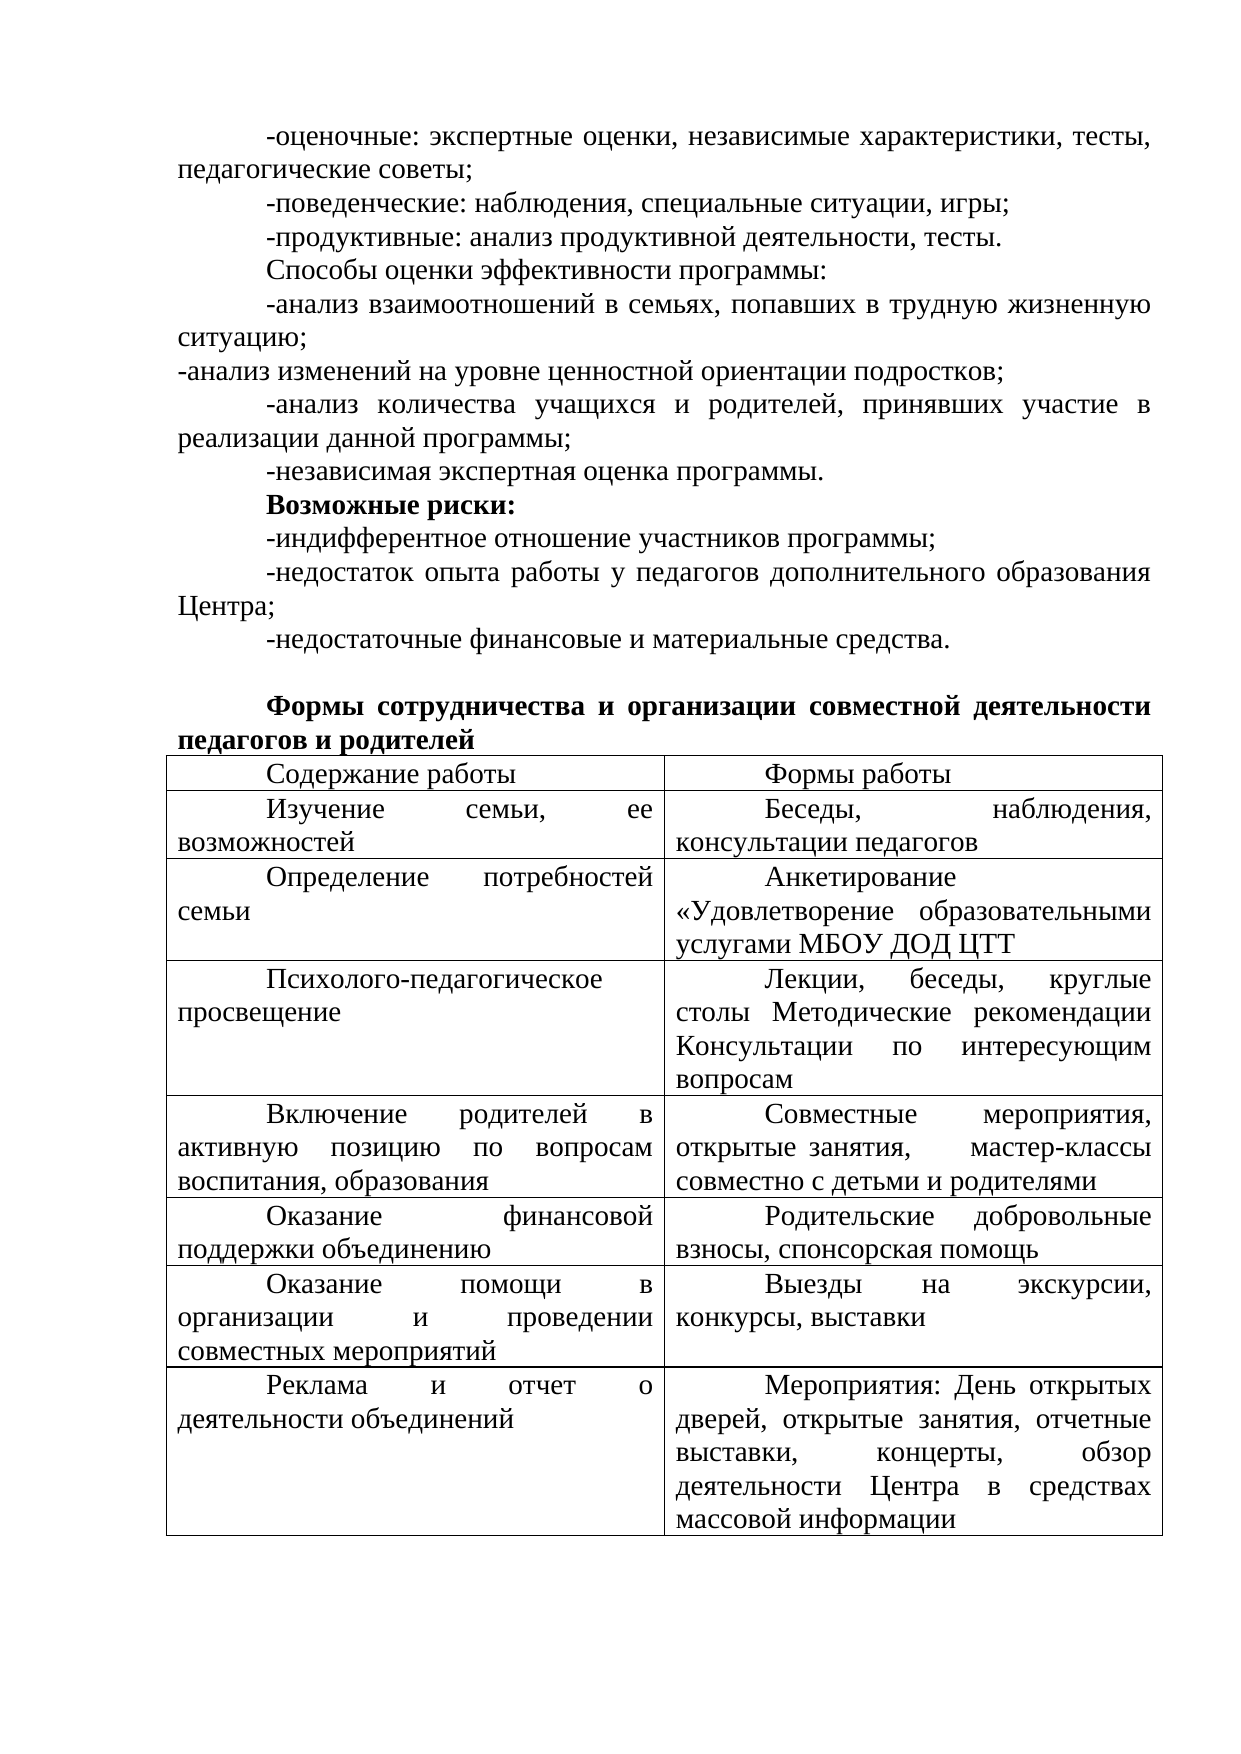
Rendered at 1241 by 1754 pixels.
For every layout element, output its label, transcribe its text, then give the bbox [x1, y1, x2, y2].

table_header Содержание работы [167, 756, 664, 790]
table_cell Лекции, беседы, круглые столы Методические рекомендации Консультации по интересующим вопросам [665, 961, 1162, 1095]
table_cell Определение потребностей семьи [167, 859, 664, 960]
table_cell Беседы, наблюдения, консультации педагогов [665, 791, 1162, 858]
text -недостаток опыта работы у педагогов дополнительного образования Центра; [177, 554, 1152, 621]
text -оценочные: экспертные оценки, независимые характеристики, тесты, педагогические советы; [177, 118, 1152, 185]
table_cell Мероприятия: День открытых дверей, открытые занятия, отчетные выставки, концерты, обзор деятельности Центра в средствах массовой информации [665, 1368, 1162, 1535]
text -продуктивные: анализ продуктивной деятельности, тесты. [177, 219, 1152, 252]
table_cell Оказание финансовой поддержки объединению [167, 1198, 664, 1265]
text Способы оценки эффективности программы: [177, 252, 1152, 286]
text -анализ взаимоотношений в семьях, попавших в трудную жизненную ситуацию; -анализ изменений на уровне ценностной ориентации подростков; [177, 286, 1152, 386]
table_header Формы работы [665, 756, 1162, 790]
text -индифферентное отношение участников программы; [177, 521, 1152, 554]
table_cell Родительские добровольные взносы, спонсорская помощь [665, 1198, 1162, 1265]
table_cell Включение родителей в активную позицию по вопросам воспитания, образования [167, 1096, 664, 1197]
text Формы сотрудничества и организации совместной деятельности педагогов и родителей [177, 688, 1152, 755]
text -недостаточные финансовые и материальные средства. [177, 621, 1152, 655]
table_cell Психолого-педагогическое просвещение [167, 961, 664, 1095]
table_cell Выезды на экскурсии, конкурсы, выставки [665, 1266, 1162, 1366]
text -поведенческие: наблюдения, специальные ситуации, игры; [177, 185, 1152, 219]
text -анализ количества учащихся и родителей, принявших участие в реализации данной программы; [177, 386, 1152, 453]
table_cell Изучение семьи, ее возможностей [167, 791, 664, 858]
table_cell Анкетирование «Удовлетворение образовательными услугами МБОУ ДОД ЦТТ [665, 859, 1162, 960]
table_cell Реклама и отчет о деятельности объединений [167, 1368, 664, 1535]
table_cell Совместные мероприятия, открытые занятия, мастер-классы совместно с детьми и родителями [665, 1096, 1162, 1197]
text Возможные риски: [177, 487, 1152, 521]
table_cell Оказание помощи в организации и проведении совместных мероприятий [167, 1266, 664, 1366]
text -независимая экспертная оценка программы. [177, 453, 1152, 487]
